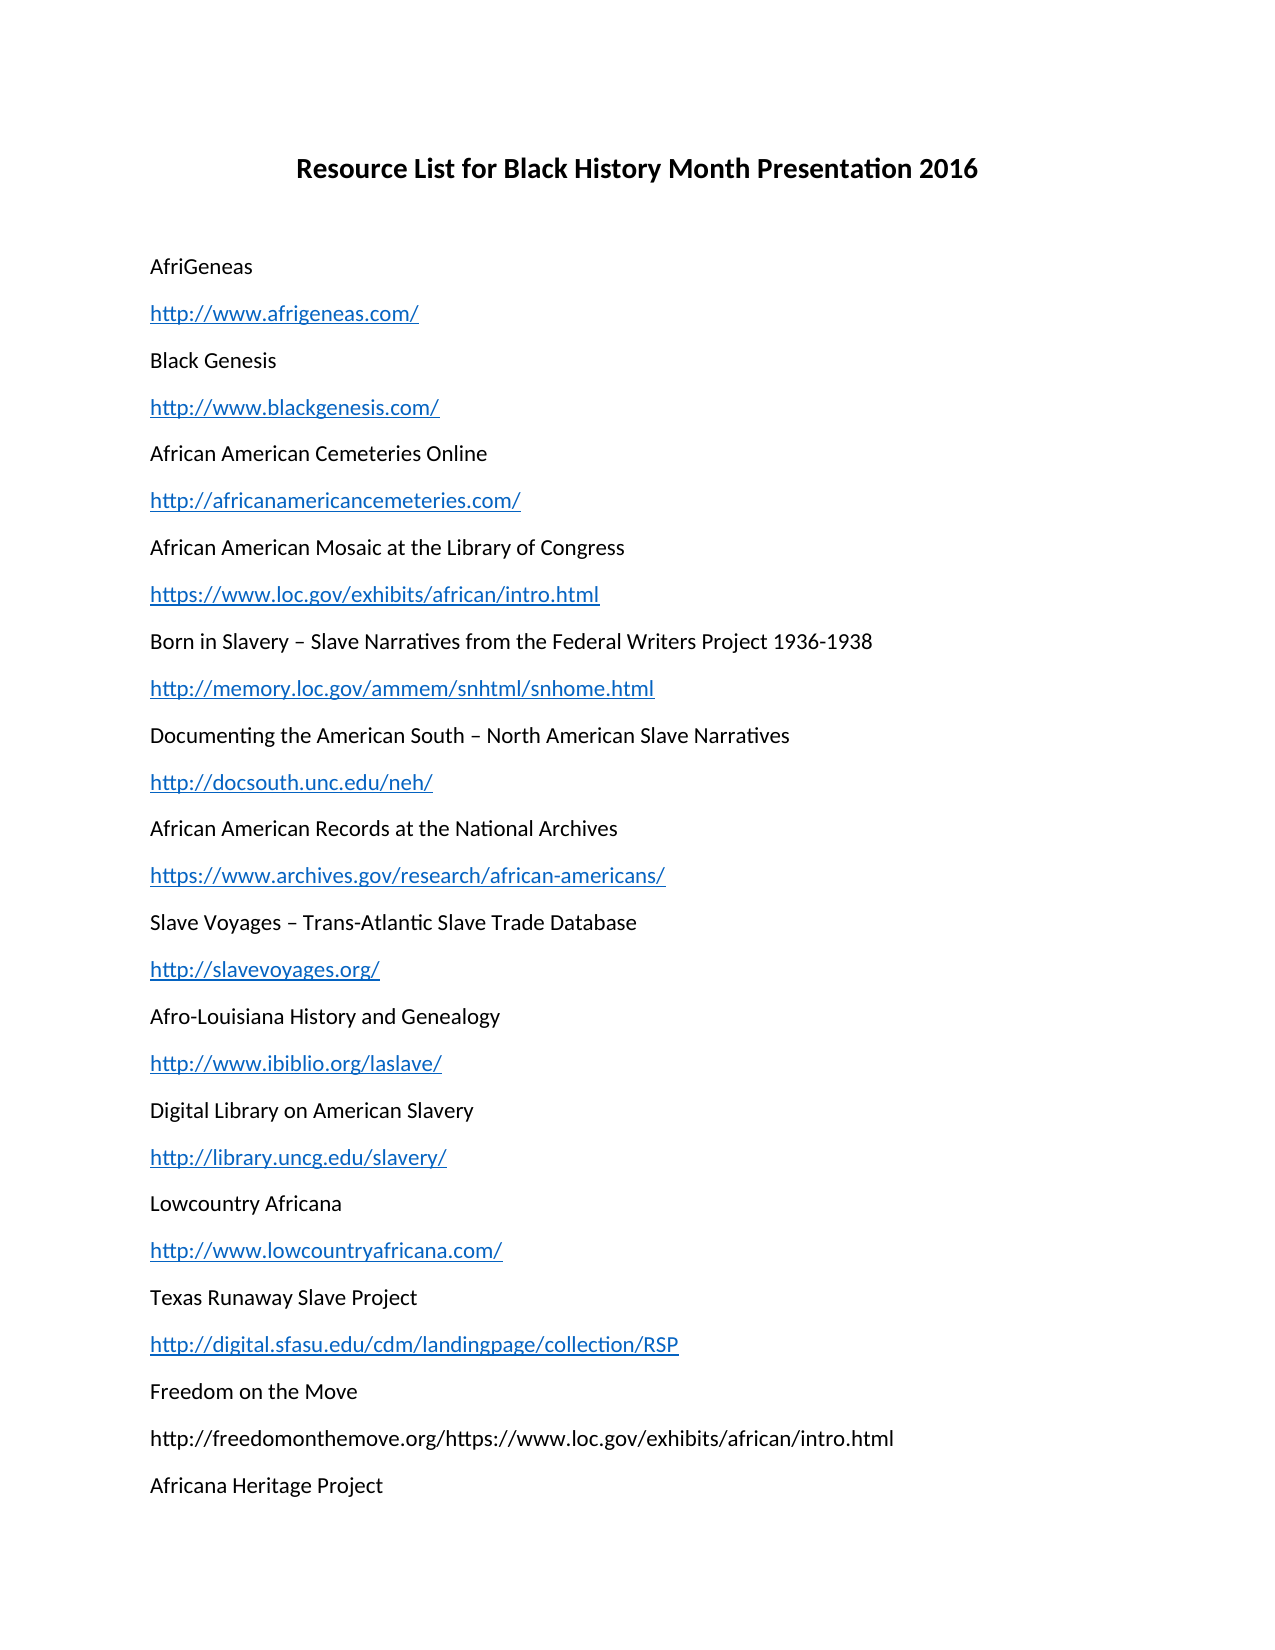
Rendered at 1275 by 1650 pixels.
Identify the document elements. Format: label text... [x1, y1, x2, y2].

text https://www.loc.gov/exhibits/african/intro.html [150, 580, 1125, 608]
text Africana Heritage Project [150, 1471, 1125, 1499]
text Afro-Louisiana History and Genealogy [150, 1002, 1125, 1030]
text African American Records at the National Archives [150, 814, 1125, 842]
text Born in Slavery – Slave Narratives from the Federal Writers Project 1936-1938 [150, 627, 1125, 655]
text Lowcountry Africana [150, 1189, 1125, 1217]
text https://www.archives.gov/research/african-americans/ [150, 861, 1125, 889]
text http://memory.loc.gov/ammem/snhtml/snhome.html [150, 674, 1125, 702]
text Slave Voyages – Trans-Atlantic Slave Trade Database [150, 908, 1125, 936]
text Resource List for Black History Month Presentation 2016 [150, 150, 1125, 186]
text http://digital.sfasu.edu/cdm/landingpage/collection/RSP [150, 1330, 1125, 1358]
text Texas Runaway Slave Project [150, 1283, 1125, 1311]
text African American Cemeteries Online [150, 439, 1125, 467]
text Documenting the American South – North American Slave Narratives [150, 721, 1125, 749]
text http://www.afrigeneas.com/ [150, 299, 1125, 327]
text http://slavevoyages.org/ [150, 955, 1125, 983]
text http://docsouth.unc.edu/neh/ [150, 768, 1125, 796]
text Freedom on the Move [150, 1377, 1125, 1405]
text Digital Library on American Slavery [150, 1096, 1125, 1124]
text http://library.uncg.edu/slavery/ [150, 1143, 1125, 1171]
text Black Genesis [150, 346, 1125, 374]
text http://www.lowcountryafricana.com/ [150, 1236, 1125, 1264]
text http://www.ibiblio.org/laslave/ [150, 1049, 1125, 1077]
text http://freedomonthemove.org/https://www.loc.gov/exhibits/african/intro.html [150, 1424, 1125, 1452]
text http://www.blackgenesis.com/ [150, 393, 1125, 421]
text AfriGeneas [150, 252, 1125, 280]
text http://africanamericancemeteries.com/ [150, 486, 1125, 514]
text African American Mosaic at the Library of Congress [150, 533, 1125, 561]
